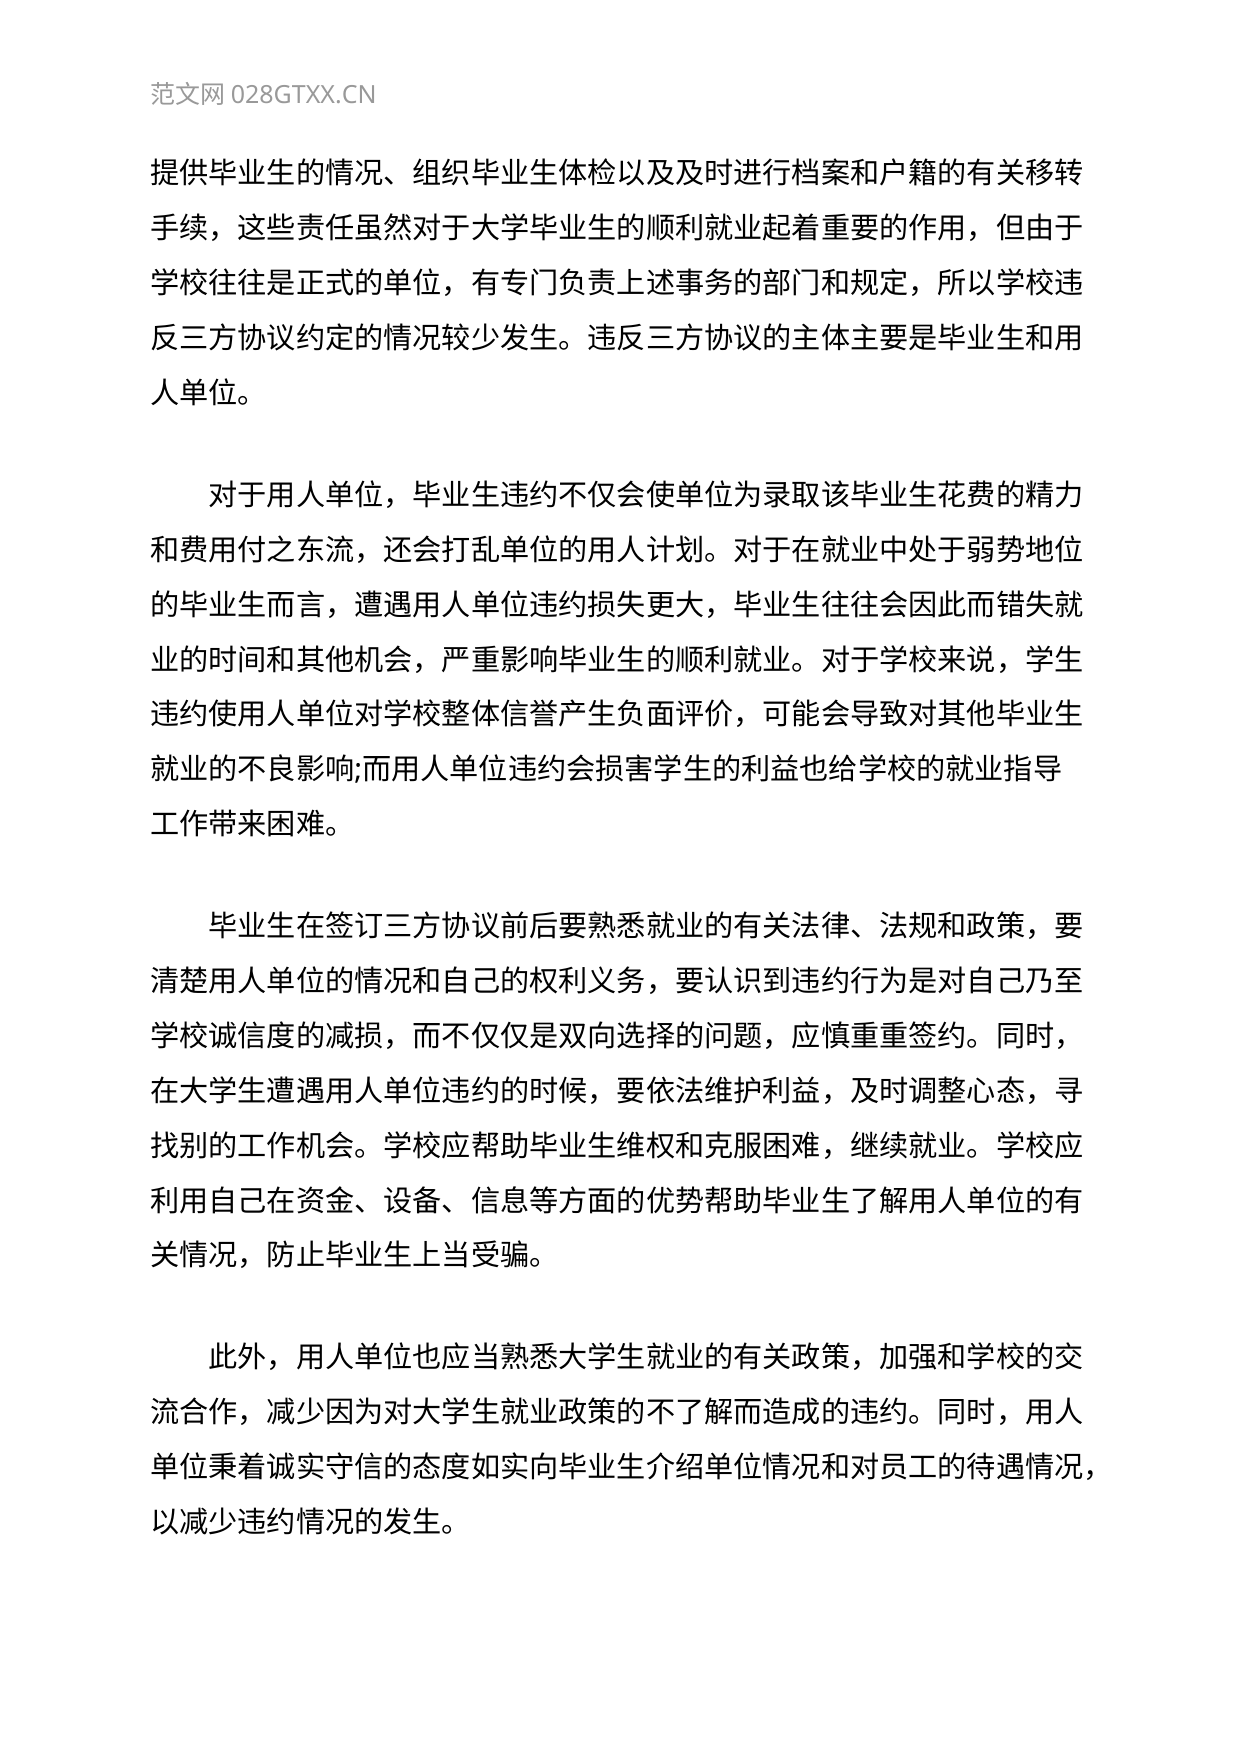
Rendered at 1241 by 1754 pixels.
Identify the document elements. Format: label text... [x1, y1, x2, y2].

text 此外，用人单位也应当熟悉大学生就业的有关政策，加强和学校的交流合作，减少因为对大学生就业政策的不了解而造成的违约。同时，用人单位秉着诚实守信的态度如实向毕业生介绍单位情况和对员工的待遇情况，以减少违约情况的发生。 [150, 1334, 1090, 1541]
text 对于用人单位，毕业生违约不仅会使单位为录取该毕业生花费的精力和费用付之东流，还会打乱单位的用人计划。对于在就业中处于弱势地位的毕业生而言，遭遇用人单位违约损失更大，毕业生往往会因此而错失就业的时间和其他机会，严重影响毕业生的顺利就业。对于学校来说，学生违约使用人单位对学校整体信誉产生负面评价，可能会导致对其他毕业生就业的不良影响;而用人单位违约会损害学生的利益也给学校的就业指导工作带来困难。 [150, 471, 1090, 843]
text 毕业生在签订三方协议前后要熟悉就业的有关法律、法规和政策，要清楚用人单位的情况和自己的权利义务，要认识到违约行为是对自己乃至学校诚信度的减损，而不仅仅是双向选择的问题，应慎重重签约。同时，在大学生遭遇用人单位违约的时候，要依法维护利益，及时调整心态，寻找别的工作机会。学校应帮助毕业生维权和克服困难，继续就业。学校应利用自己在资金、设备、信息等方面的优势帮助毕业生了解用人单位的有关情况，防止毕业生上当受骗。 [150, 903, 1090, 1274]
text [150, 150, 1090, 412]
